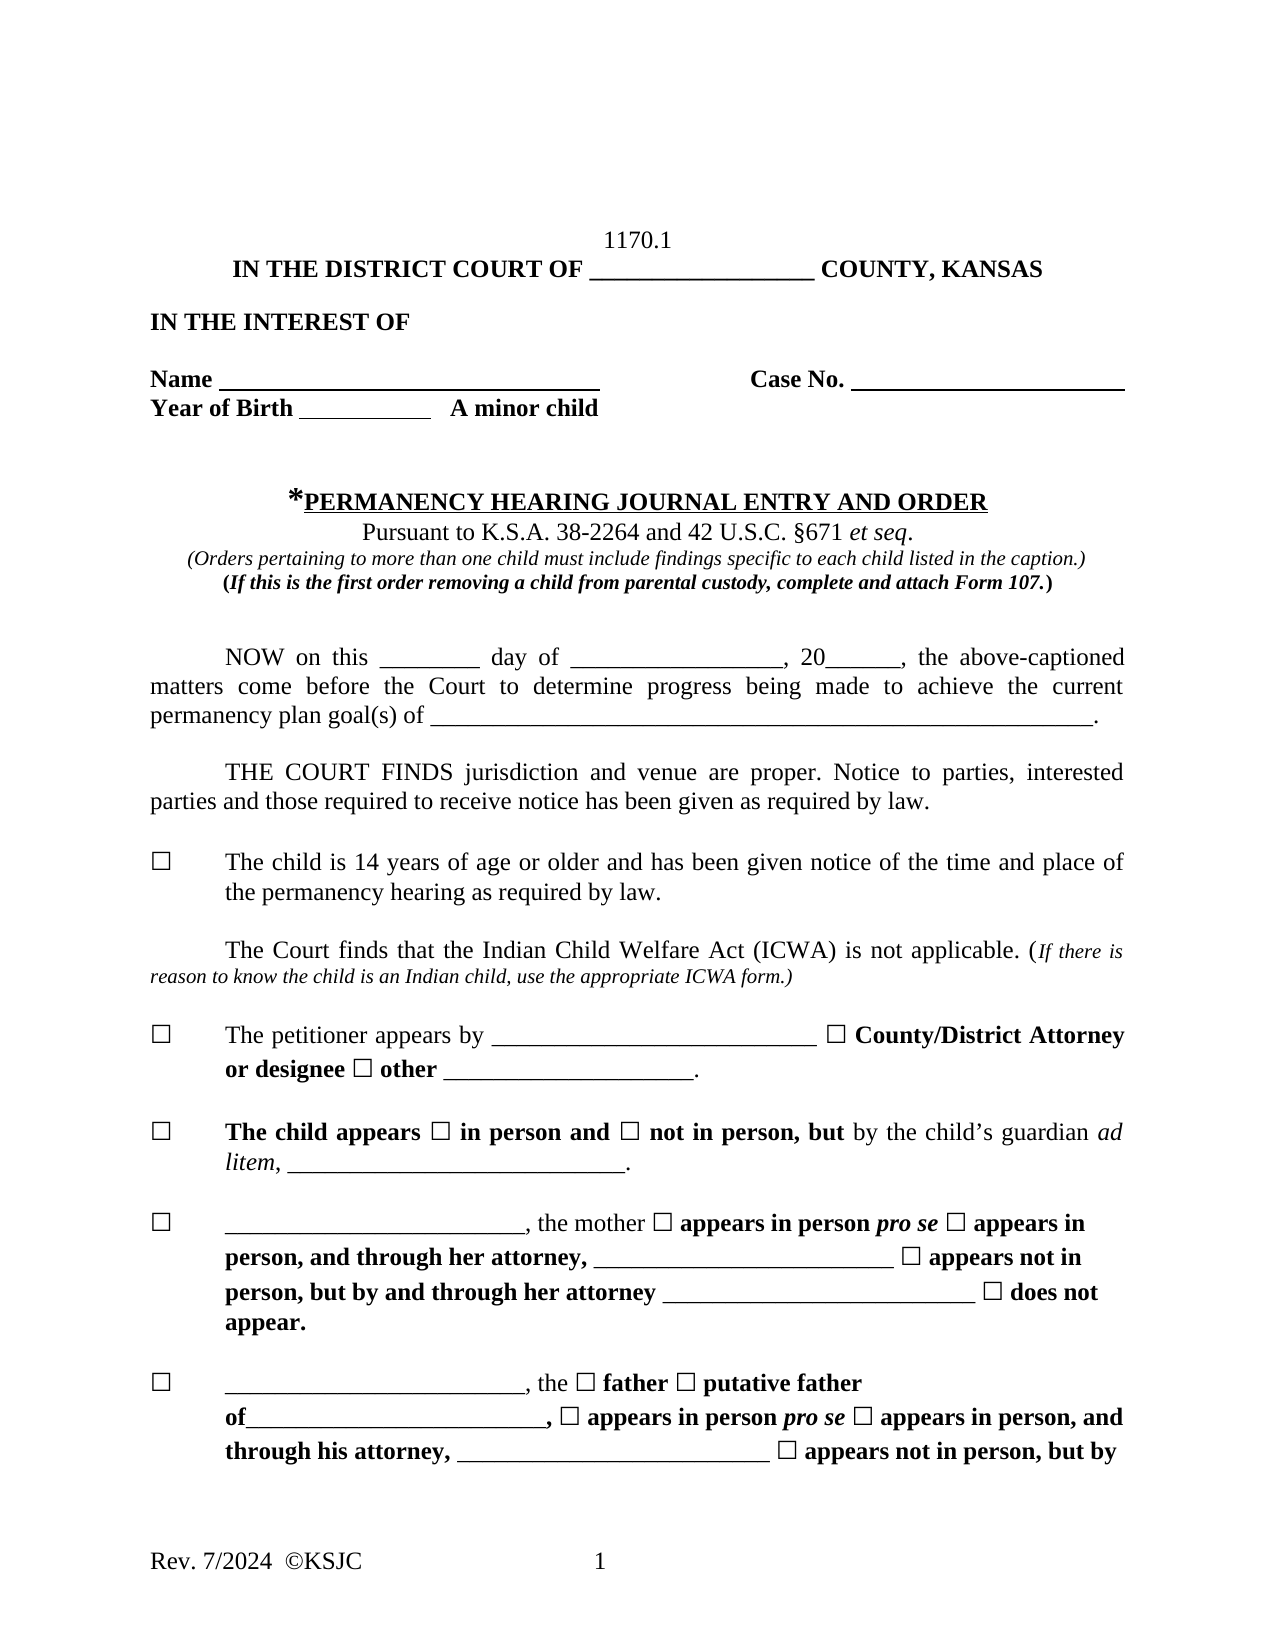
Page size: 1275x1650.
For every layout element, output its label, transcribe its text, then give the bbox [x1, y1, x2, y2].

text Year of Birth A minor child [150, 393, 1125, 422]
text (Orders pertaining to more than one child must include findings specific to each child listed in the caption.) [150, 546, 1125, 570]
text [150, 1365, 1125, 1467]
text ☐ The child is 14 years of age or older and has been given notice of the time and place of the permanency hearing as required by law. [150, 843, 1125, 906]
text Pursuant to K.S.A. 38-2264 and 42 U.S.C. §671 et seq. [150, 517, 1125, 546]
text THE COURT FINDS jurisdiction and venue are proper. Notice to parties, interested parties and those required to receive notice has been given as required by law. [150, 757, 1125, 815]
text IN THE DISTRICT COURT OF __________________ COUNTY, KANSAS [150, 254, 1125, 307]
text ☐ ________________________, the mother ☐ appears in person pro se ☐ appears in person, and through her attorney, ________________________ ☐ appears not in person, but by and through her attorney _________________________ ☐ does not appear. [150, 1205, 1125, 1336]
subtitle *PERMANENCY HEARING JOURNAL ENTRY AND ORDER [150, 479, 1125, 517]
text (If this is the first order removing a child from parental custody, complete and attach Form 107.) [150, 570, 1125, 594]
text 170.1 [150, 225, 1125, 254]
text ☐ The child appears ☐ in person and ☐ not in person, but by the child’s guardian ad litem, ___________________________. [150, 1113, 1125, 1176]
text Name Case No. [150, 364, 1125, 393]
text IN THE INTEREST OF [150, 307, 1125, 335]
text NOW on this ________ day of _________________, 20______, the above-captioned matters come before the Court to determine progress being made to achieve the current permanency plan goal(s) of _____________________________________________________. [150, 642, 1125, 728]
text The Court finds that the Indian Child Welfare Act (ICWA) is not applicable. (If there is reason to know the child is an Indian child, use the appropriate ICWA form.) [150, 935, 1125, 988]
text ☐ The petitioner appears by __________________________ ☐ County/District Attorney or designee ☐ other ____________________. [150, 1017, 1125, 1085]
